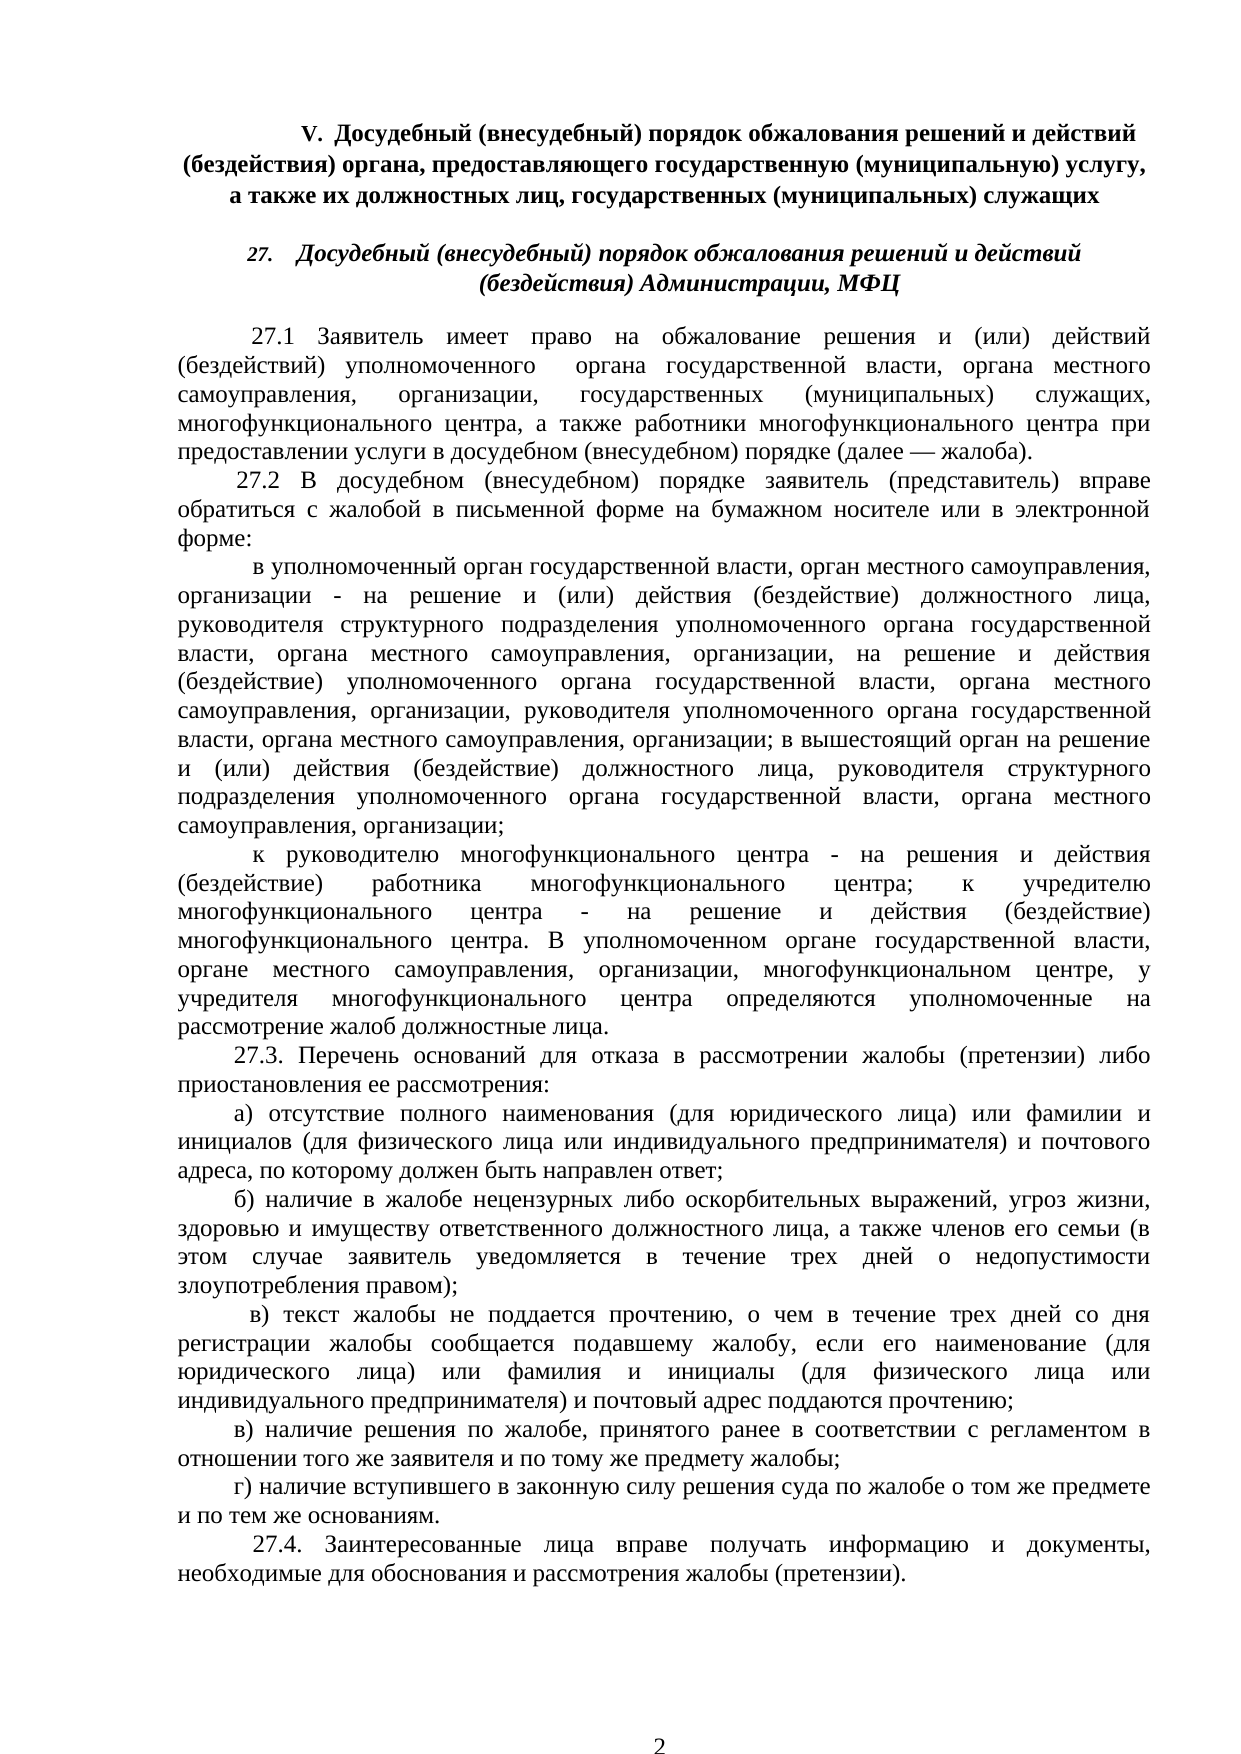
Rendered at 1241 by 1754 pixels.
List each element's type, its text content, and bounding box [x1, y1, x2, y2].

text 27.1 Заявитель имеет право на обжалование решения и (или) действий (бездействий) уполномоченного органа государственной власти, органа местного самоуправления, организации, государственных (муниципальных) служащих, многофункционального центра, а также работники многофункционального центра при предоставлении услуги в досудебном (внесудебном) порядке (далее — жалоба). [177, 321, 1152, 465]
text г) наличие вступившего в законную силу решения суда по жалобе о том же предмете и по тем же основаниям. [177, 1471, 1152, 1529]
text в) текст жалобы не поддается прочтению, о чем в течение трех дней со дня регистрации жалобы сообщается подавшему жалобу, если его наименование (для юридического лица) или фамилия и инициалы (для физического лица или индивидуального предпринимателя) и почтовый адрес поддаются прочтению; [177, 1299, 1152, 1414]
list Досудебный (внесудебный) порядок обжалования решений и действий (бездействия) Администрации, МФЦ [177, 238, 1152, 297]
text в уполномоченный орган государственной власти, орган местного самоуправления, организации - на решение и (или) действия (бездействие) должностного лица, руководителя структурного подразделения уполномоченного органа государственной власти, органа местного самоуправления, организации, на решение и действия (бездействие) уполномоченного органа государственной власти, органа местного самоуправления, организации, руководителя уполномоченного органа государственной власти, органа местного самоуправления, организации; в вышестоящий орган на решение и (или) действия (бездействие) должностного лица, руководителя структурного подразделения уполномоченного органа государственной власти, органа местного самоуправления, организации; [177, 551, 1152, 839]
text б) наличие в жалобе нецензурных либо оскорбительных выражений, угроз жизни, здоровью и имуществу ответственного должностного лица, а также членов его семьи (в этом случае заявитель уведомляется в течение трех дней о недопустимости злоупотребления правом); [177, 1184, 1152, 1299]
text 27.3. Перечень оснований для отказа в рассмотрении жалобы (претензии) либо приостановления ее рассмотрения: [177, 1040, 1152, 1098]
text в) наличие решения по жалобе, принятого ранее в соответствии с регламентом в отношении того же заявителя и по тому же предмету жалобы; [177, 1414, 1152, 1471]
text а) отсутствие полного наименования (для юридического лица) или фамилии и инициалов (для физического лица или индивидуального предпринимателя) и почтового адреса, по которому должен быть направлен ответ; [177, 1098, 1152, 1184]
list Досудебный (внесудебный) порядок обжалования решений и действий (бездействия) органа, предоставляющего государственную (муниципальную) услугу, а также их должностных лиц, государственных (муниципальных) служащих [177, 118, 1152, 209]
text 27.4. Заинтересованные лица вправе получать информацию и документы, необходимые для обоснования и рассмотрения жалобы (претензии). [177, 1529, 1152, 1586]
text 27.2 В досудебном (внесудебном) порядке заявитель (представитель) вправе обратиться с жалобой в письменной форме на бумажном носителе или в электронной форме: [177, 465, 1152, 551]
text к руководителю многофункционального центра - на решения и действия (бездействие) работника многофункционального центра; к учредителю многофункционального центра - на решение и действия (бездействие) многофункционального центра. В уполномоченном органе государственной власти, органе местного самоуправления, организации, многофункциональном центре, у учредителя многофункционального центра определяются уполномоченные на рассмотрение жалоб должностные лица. [177, 839, 1152, 1040]
